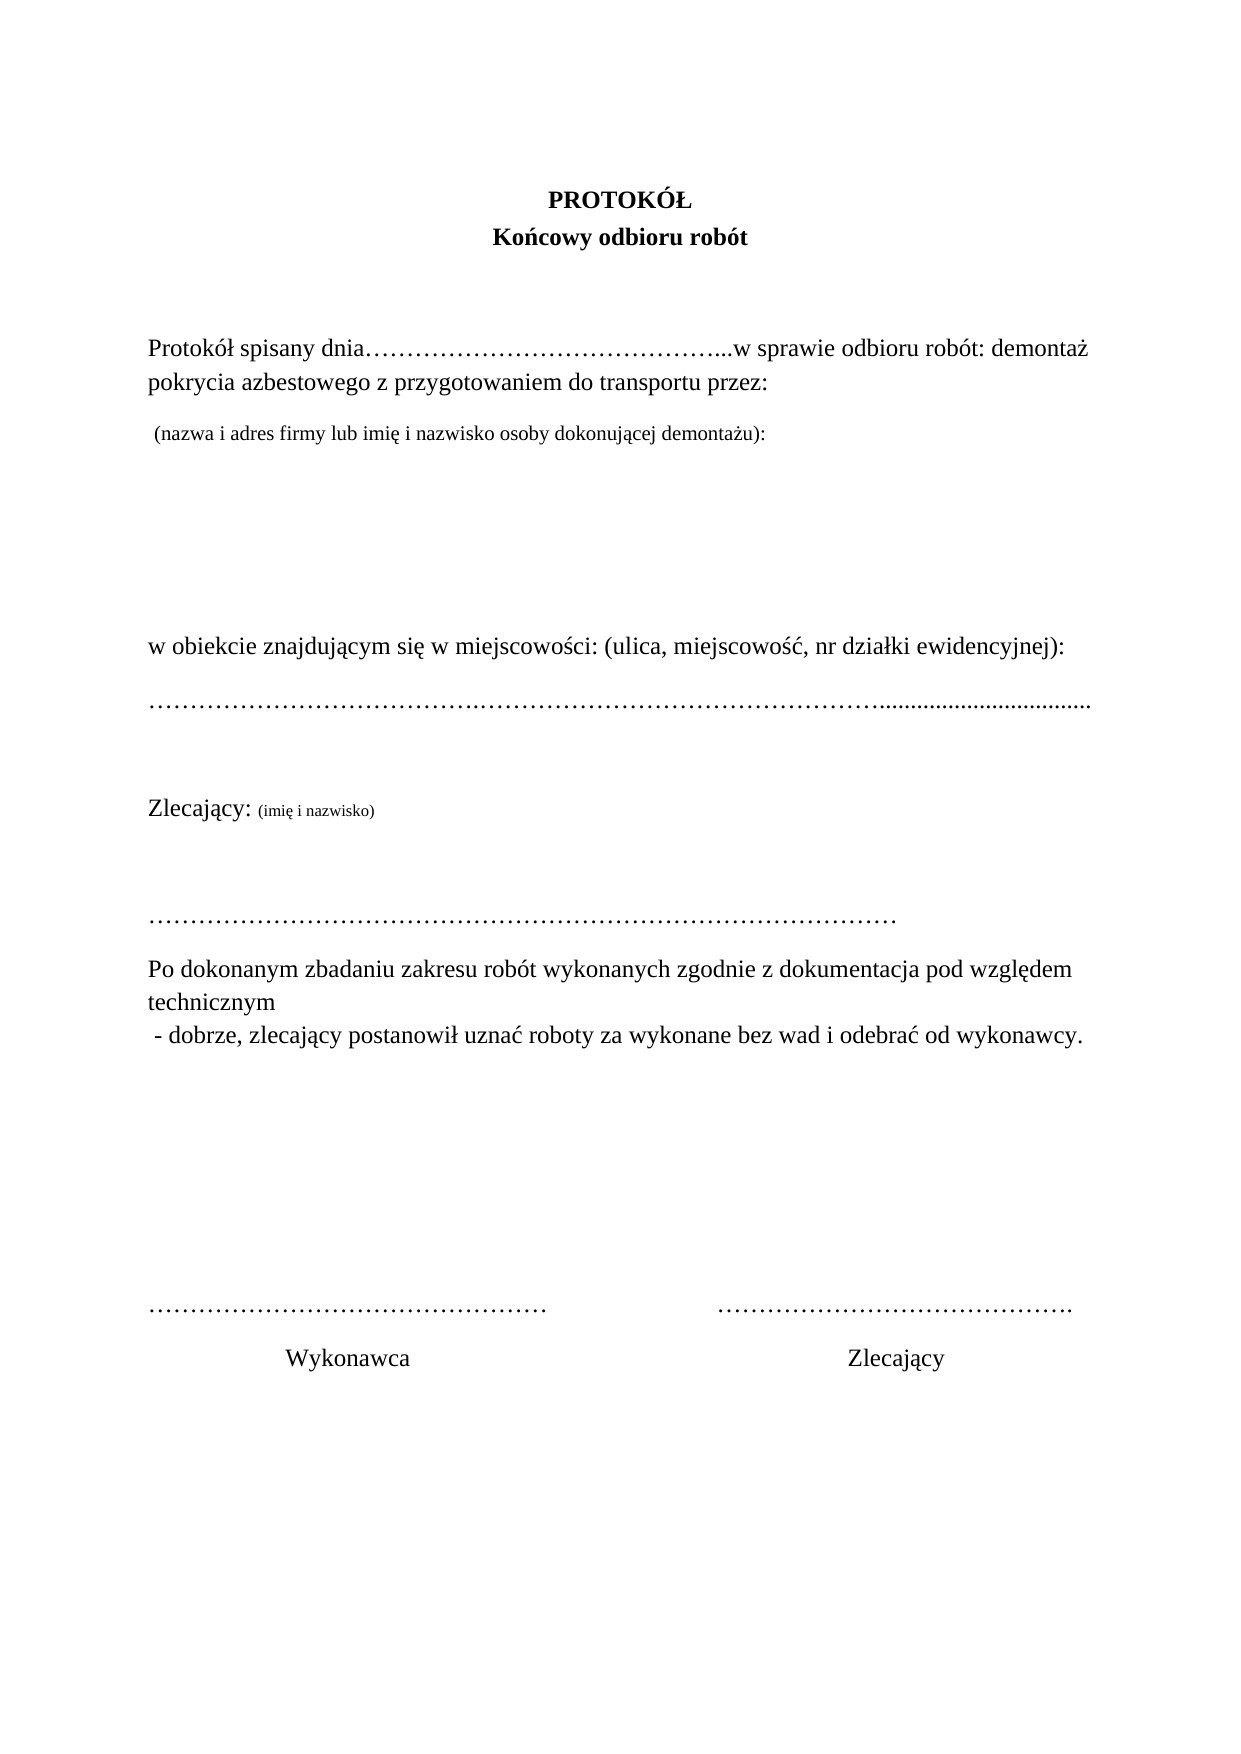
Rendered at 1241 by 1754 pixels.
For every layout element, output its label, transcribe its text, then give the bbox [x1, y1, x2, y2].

text ………………………………………… ……………………………………. [148, 1289, 1093, 1318]
text Zlecający: (imię i nazwisko) [148, 793, 1093, 821]
text Wykonawca Zlecający [148, 1343, 1093, 1372]
text Protokół spisany dnia……………………………………...w sprawie odbioru robót: demontaż pokrycia azbestowego z przygotowaniem do transportu przez: [148, 333, 1093, 395]
text Końcowy odbioru robót [148, 222, 1093, 251]
text w obiekcie znajdującym się w miejscowości: (ulica, miejscowość, nr działki ewidencyjnej): [148, 631, 1093, 660]
text ……………………………………………………………………………… [148, 900, 1093, 929]
text (nazwa i adres firmy lub imię i nazwisko osoby dokonującej demontażu): [148, 420, 1093, 444]
text PROTOKÓŁ [148, 185, 1093, 213]
text Po dokonanym zbadaniu zakresu robót wykonanych zgodnie z dokumentacja pod względem technicznym - dobrze, zlecający postanowił uznać roboty za wykonane bez wad i odebrać od wykonawcy. [148, 954, 1093, 1049]
text ………………………………….………………………………………….................................. [148, 685, 1093, 714]
